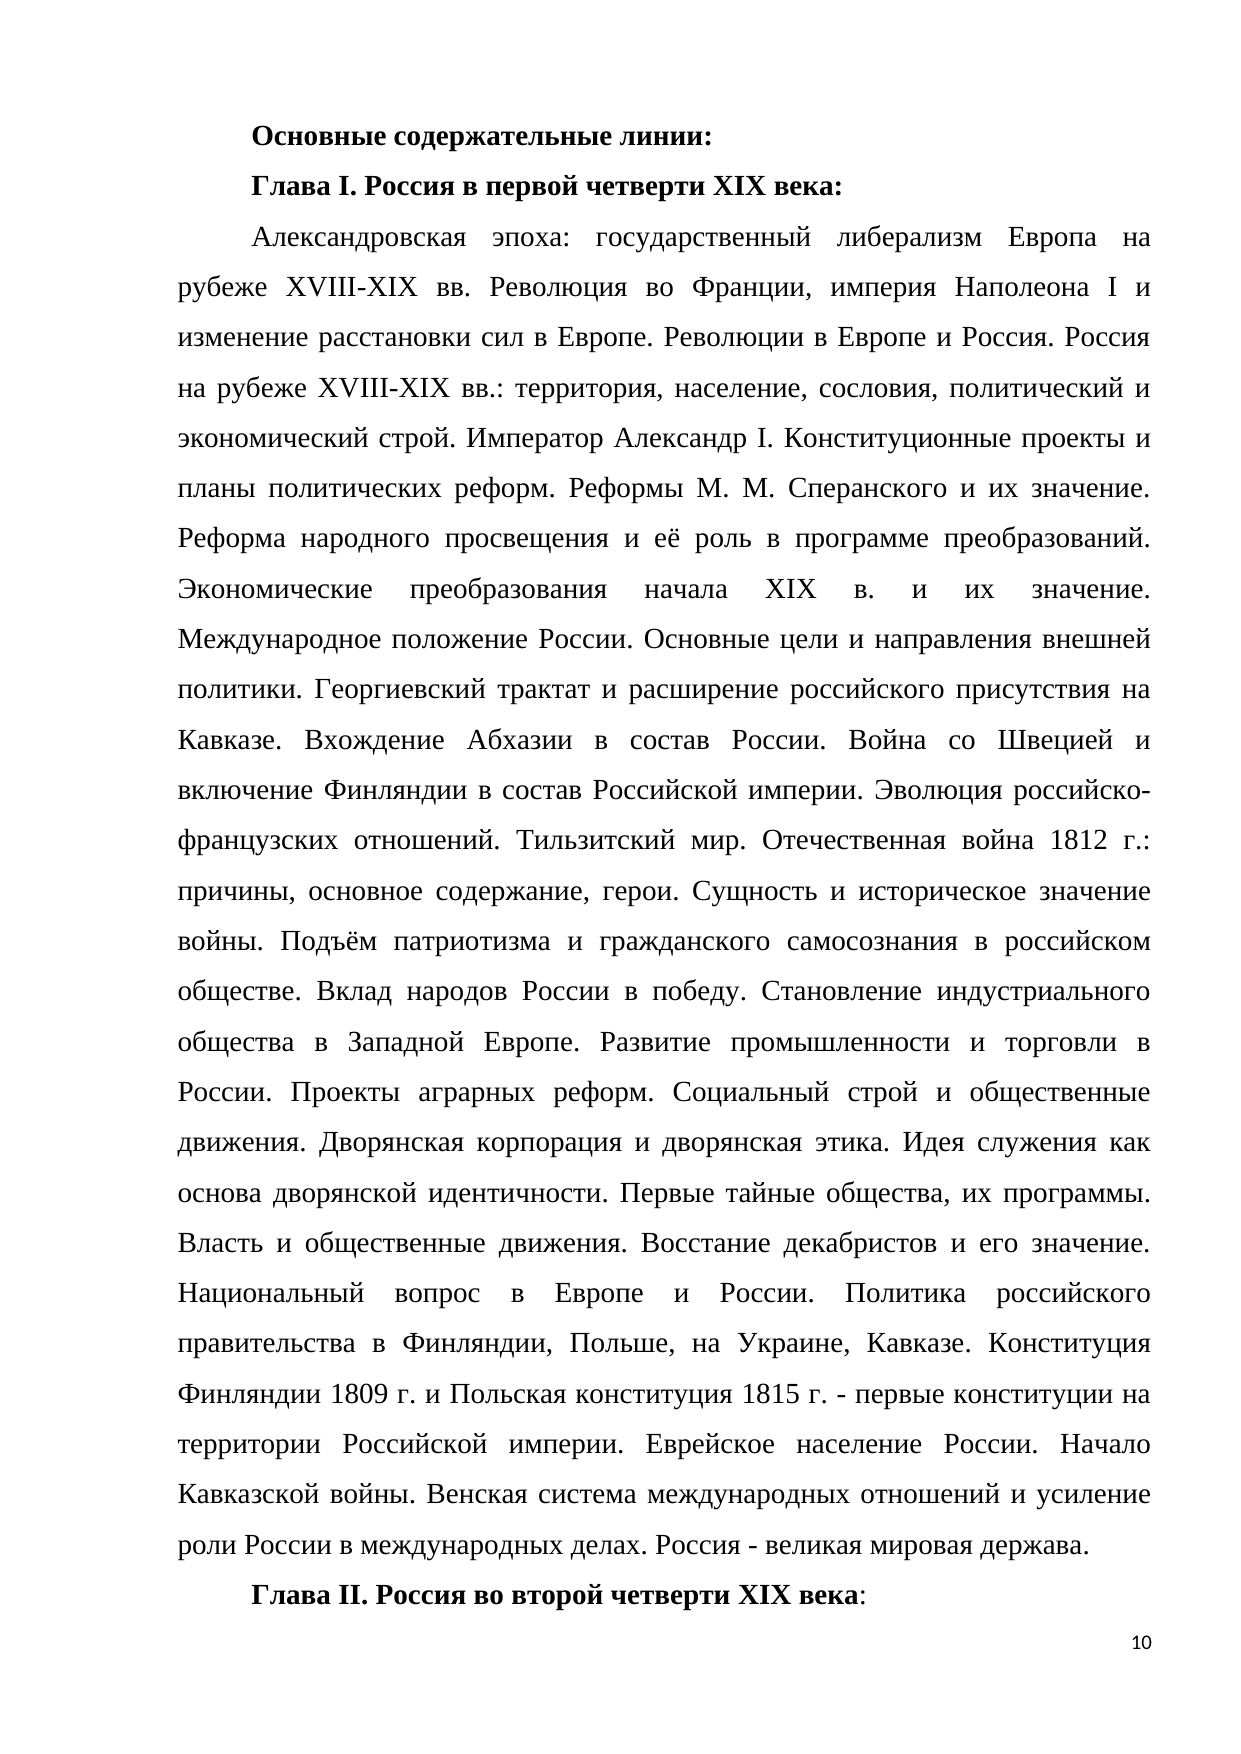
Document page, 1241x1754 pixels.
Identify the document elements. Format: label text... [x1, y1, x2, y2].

text Глава II. Россия во второй четверти XIX века: [177, 1577, 1152, 1611]
text Основные содержательные линии: [177, 118, 1152, 152]
text Александровская эпоха: государственный либерализм Европа на рубеже XVIII-XIX вв. Революция во Франции, империя Наполеона I и изменение расстановки сил в Европе. Революции в Европе и Россия. Россия на рубеже XVIII-XIX вв.: территория, население, сословия, политический и экономический строй. Император Александр I. Конституционные проекты и планы политических реформ. Реформы М. М. Сперанского и их значение. Реформа народного просвещения и её роль в программе преобразований. Экономические преобразования начала XIX в. и их значение. Международное положение России. Основные цели и направления внешней политики. Георгиевский трактат и расширение российского присутствия на Кавказе. Вхождение Абхазии в состав России. Война со Швецией и включение Финляндии в состав Российской империи. Эволюция российско-французских отношений. Тильзитский мир. Отечественная война 1812 г.: причины, основное содержание, герои. Сущность и историческое значение войны. Подъём патриотизма и гражданского самосознания в российском обществе. Вклад народов России в победу. Становление индустриального общества в Западной Европе. Развитие промышленности и торговли в России. Проекты аграрных реформ. Социальный строй и общественные движения. Дворянская корпорация и дворянская этика. Идея служения как основа дворянской идентичности. Первые тайные общества, их программы. Власть и общественные движения. Восстание декабристов и его значение. Национальный вопрос в Европе и России. Политика российского правительства в Финляндии, Польше, на Украине, Кавказе. Конституция Финляндии 1809 г. и Польская конституция 1815 г. - первые конституции на территории Российской империи. Еврейское население России. Начало Кавказской войны. Венская система международных отношений и усиление роли России в международных делах. Россия - великая мировая держава. [177, 219, 1152, 1560]
text Глава I. Россия в первой четверти XIX века: [177, 168, 1152, 202]
